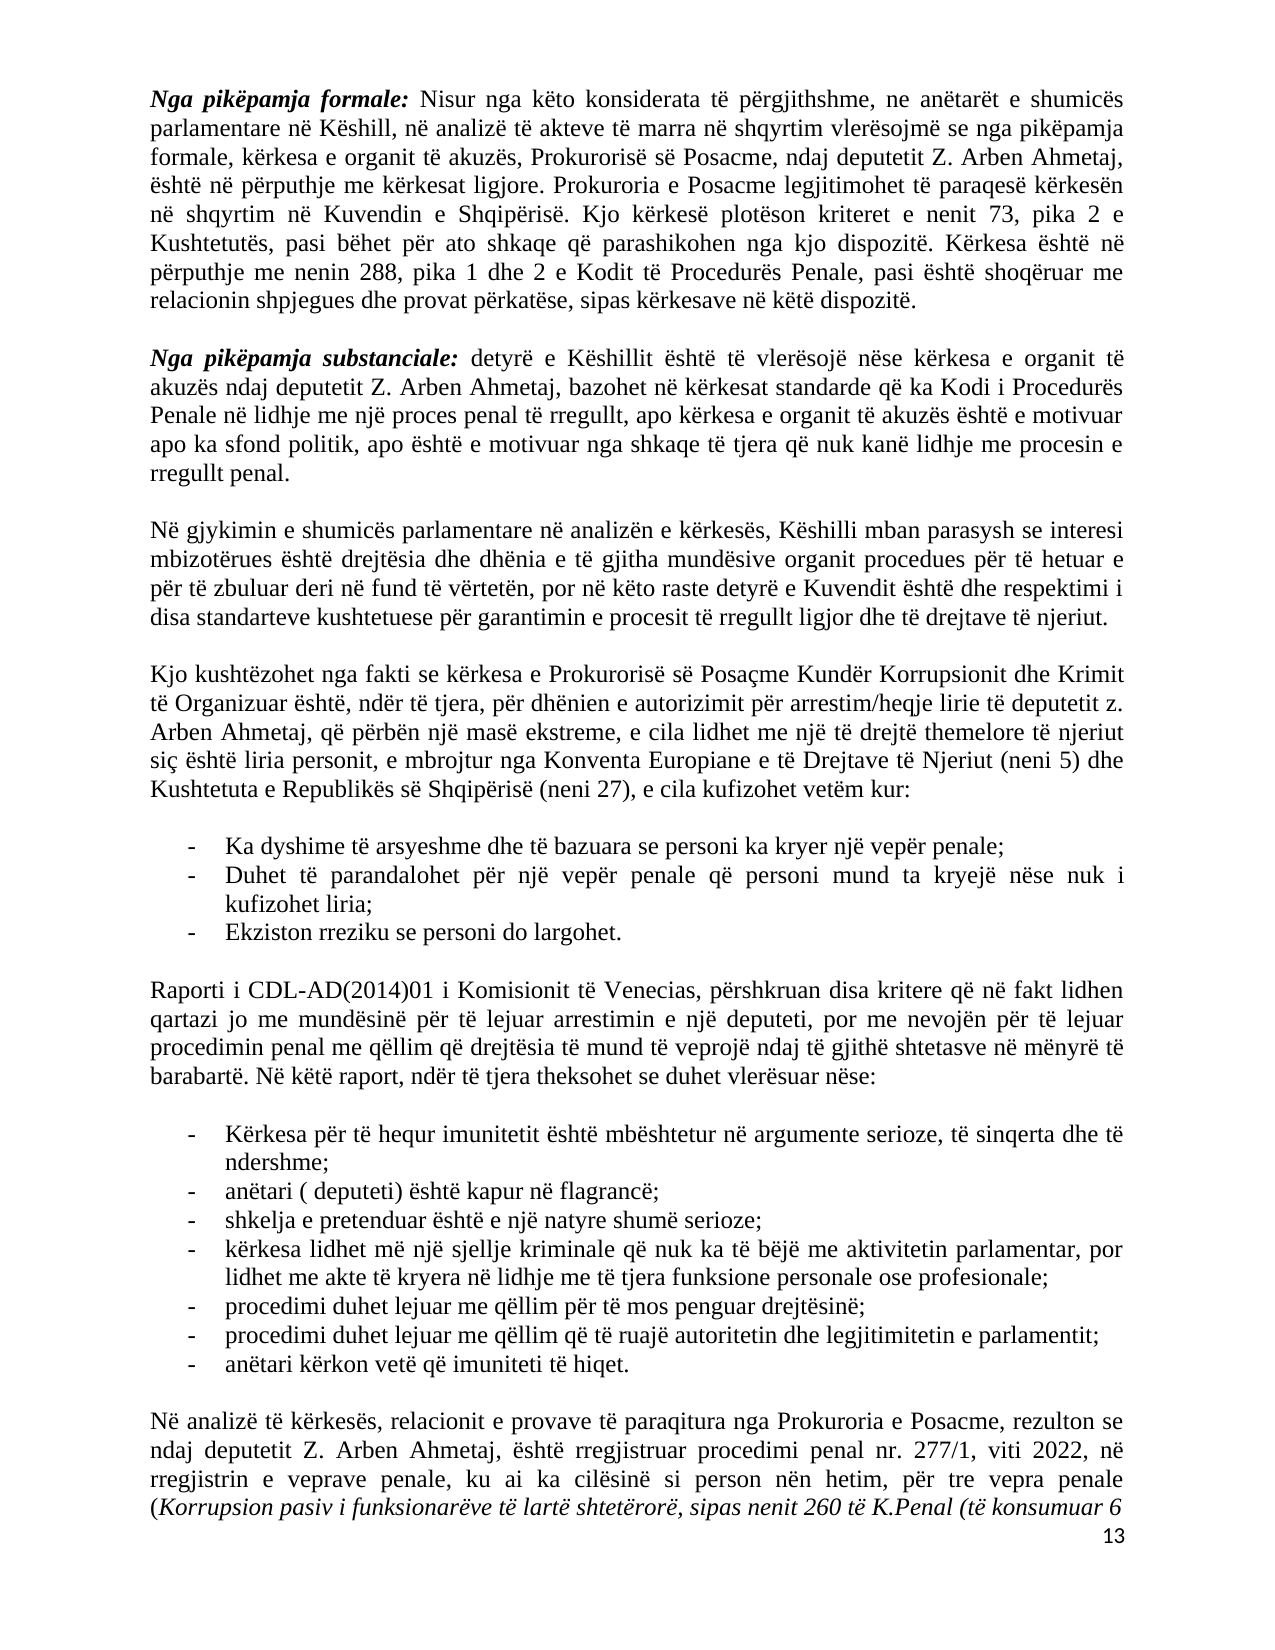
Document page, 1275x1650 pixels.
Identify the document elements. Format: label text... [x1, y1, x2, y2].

text Në gjykimin e shumicës parlamentare në analizën e kërkesës, Këshilli mban parasysh se interesi mbizotërues është drejtësia dhe dhënia e të gjitha mundësive organit procedues për të hetuar e për të zbuluar deri në fund të vërtetën, por në këto raste detyrë e Kuvendit është dhe respektimi i disa standarteve kushtetuese për garantimin e procesit të rregullt ligjor dhe të drejtave të njeriut. [150, 516, 1125, 631]
list procedimi duhet lejuar me qëllim që të ruajë autoritetin dhe legjitimitetin e parlamentit; [187, 1320, 1125, 1349]
list Ka dyshime të arsyeshme dhe të bazuara se personi ka kryer një vepër penale; [187, 831, 1125, 860]
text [150, 1406, 1125, 1521]
list anëtari ( deputeti) është kapur në flagrancë; [187, 1176, 1125, 1205]
list shkelja e pretenduar është e një natyre shumë serioze; [187, 1205, 1125, 1234]
list procedimi duhet lejuar me qëllim për të mos penguar drejtësinë; [187, 1291, 1125, 1320]
list Kërkesa për të hequr imunitetit është mbështetur në argumente serioze, të sinqerta dhe të ndershme; [187, 1119, 1125, 1176]
list Ekziston rreziku se personi do largohet. [187, 917, 1125, 946]
text Nga pikëpamja formale: Nisur nga këto konsiderata të përgjithshme, ne anëtarët e shumicës parlamentare në Këshill, në analizë të akteve të marra në shqyrtim vlerësojmë se nga pikëpamja formale, kërkesa e organit të akuzës, Prokurorisë së Posacme, ndaj deputetit Z. Arben Ahmetaj, është në përputhje me kërkesat ligjore. Prokuroria e Posacme legjitimohet të paraqesë kërkesën në shqyrtim në Kuvendin e Shqipërisë. Kjo kërkesë plotëson kriteret e nenit 73, pika 2 e Kushtetutës, pasi bëhet për ato shkaqe që parashikohen nga kjo dispozitë. Kërkesa është në përputhje me nenin 288, pika 1 dhe 2 e Kodit të Procedurës Penale, pasi është shoqëruar me relacionin shpjegues dhe provat përkatëse, sipas kërkesave në këtë dispozitë. [150, 84, 1125, 314]
list kërkesa lidhet më një sjellje kriminale që nuk ka të bëjë me aktivitetin parlamentar, por lidhet me akte të kryera në lidhje me të tjera funksione personale ose profesionale; [187, 1234, 1125, 1291]
text Nga pikëpamja substanciale: detyrë e Këshillit është të vlerësojë nëse kërkesa e organit të akuzës ndaj deputetit Z. Arben Ahmetaj, bazohet në kërkesat standarde që ka Kodi i Procedurës Penale në lidhje me një proces penal të rregullt, apo kërkesa e organit të akuzës është e motivuar apo ka sfond politik, apo është e motivuar nga shkaqe të tjera që nuk kanë lidhje me procesin e rregullt penal. [150, 343, 1125, 487]
list anëtari kërkon vetë që imuniteti të hiqet. [187, 1349, 1125, 1377]
list Duhet të parandalohet për një vepër penale që personi mund ta kryejë nëse nuk i kufizohet liria; [187, 860, 1125, 917]
text Raporti i CDL-AD(2014)01 i Komisionit të Venecias, përshkruan disa kritere që në fakt lidhen qartazi jo me mundësinë për të lejuar arrestimin e një deputeti, por me nevojën për të lejuar procedimin penal me qëllim që drejtësia të mund të veprojë ndaj të gjithë shtetasve në mënyrë të barabartë. Në këtë raport, ndër të tjera theksohet se duhet vlerësuar nëse: [150, 975, 1125, 1090]
text Kjo kushtëzohet nga fakti se kërkesa e Prokurorisë së Posaçme Kundër Korrupsionit dhe Krimit të Organizuar është, ndër të tjera, për dhënien e autorizimit për arrestim/heqje lirie të deputetit z. Arben Ahmetaj, që përbën një masë ekstreme, e cila lidhet me një të drejtë themelore të njeriut siç është liria personit, e mbrojtur nga Konventa Europiane e të Drejtave të Njeriut (neni 5) dhe Kushtetuta e Republikës së Shqipërisë (neni 27), e cila kufizohet vetëm kur: [150, 659, 1125, 803]
